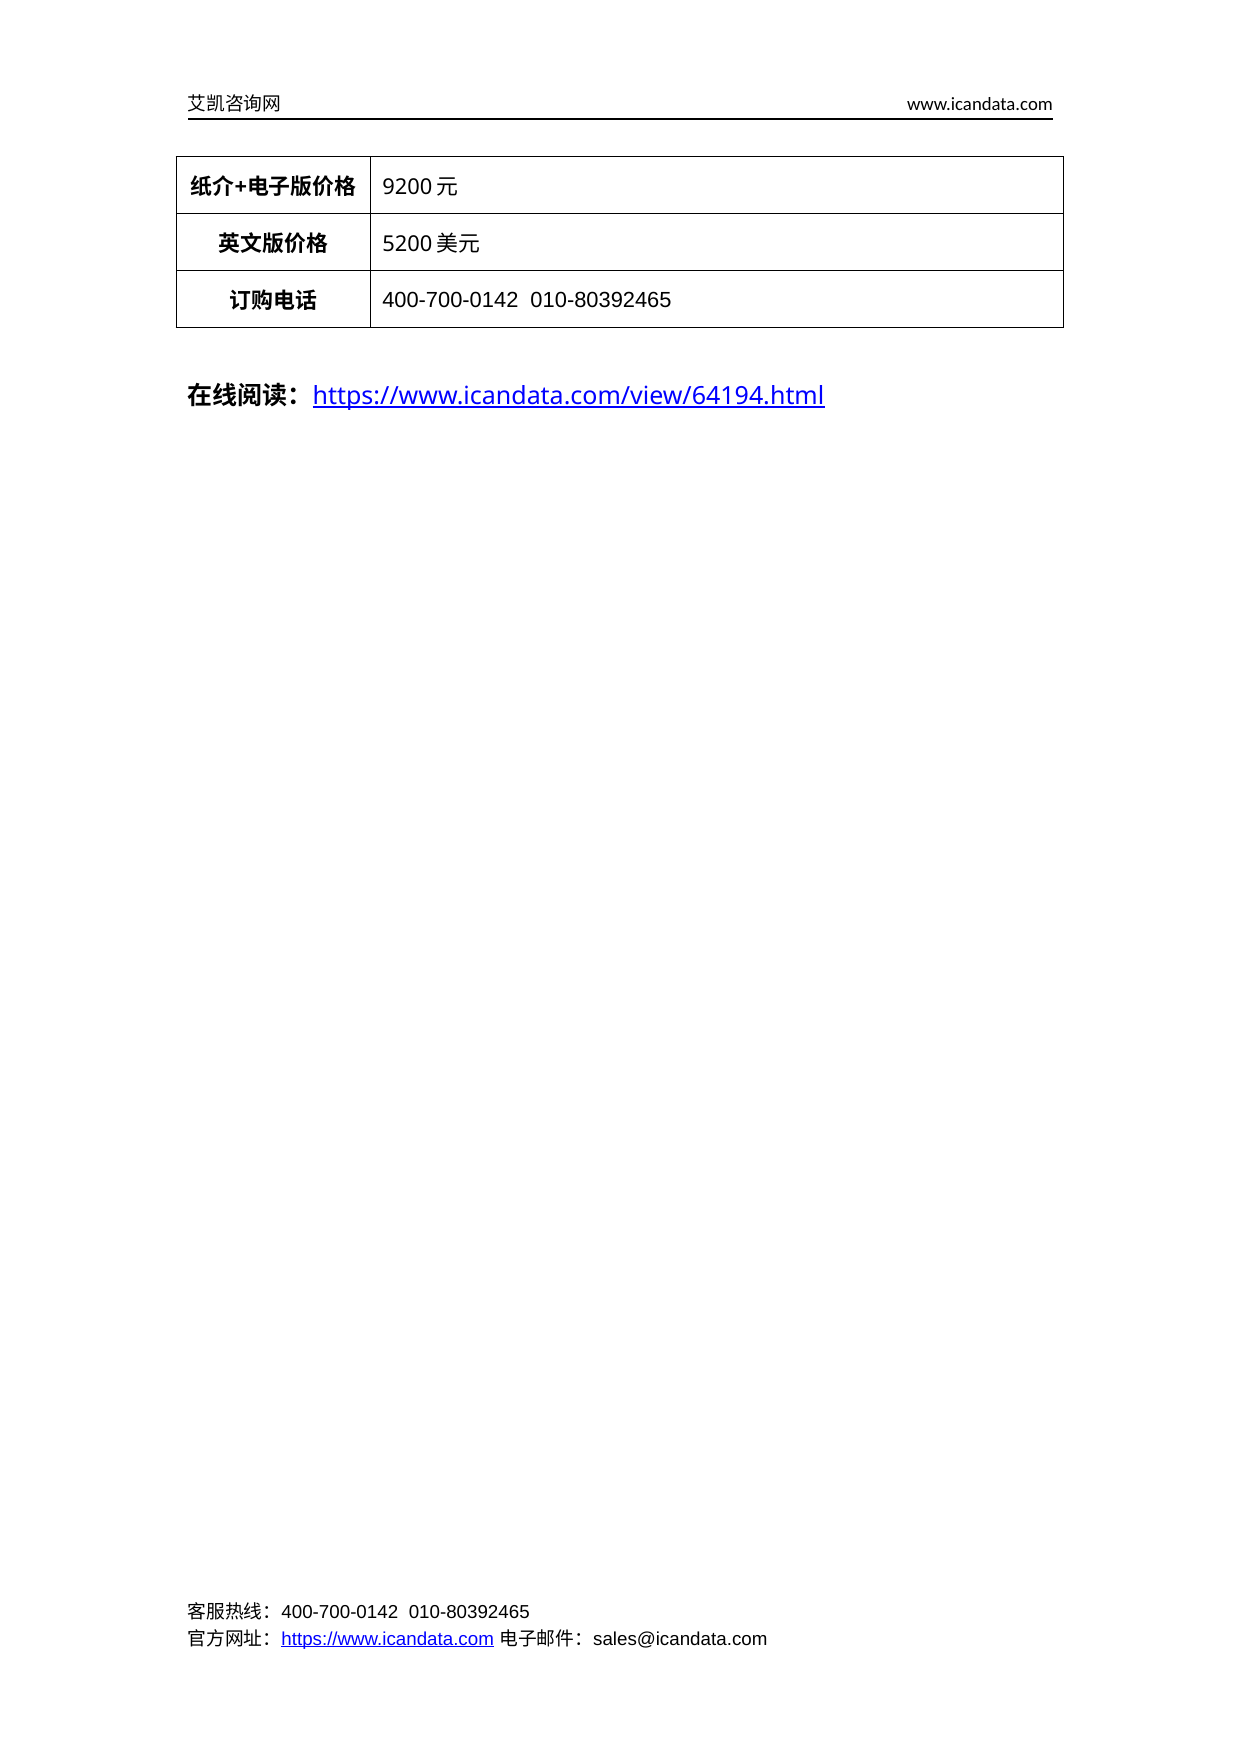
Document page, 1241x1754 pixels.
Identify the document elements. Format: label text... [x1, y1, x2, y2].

text 在线阅读：https://www.icandata.com/view/64194.html [187, 361, 1053, 426]
table_cell 9200元 [371, 157, 1063, 213]
table_cell 订购电话 [177, 271, 370, 327]
table_cell 英文版价格 [177, 214, 370, 270]
table_cell 400-700-0142 010-80392465 [371, 271, 1063, 327]
table_cell 纸介+电子版价格 [177, 157, 370, 213]
table_cell 5200美元 [371, 214, 1063, 270]
